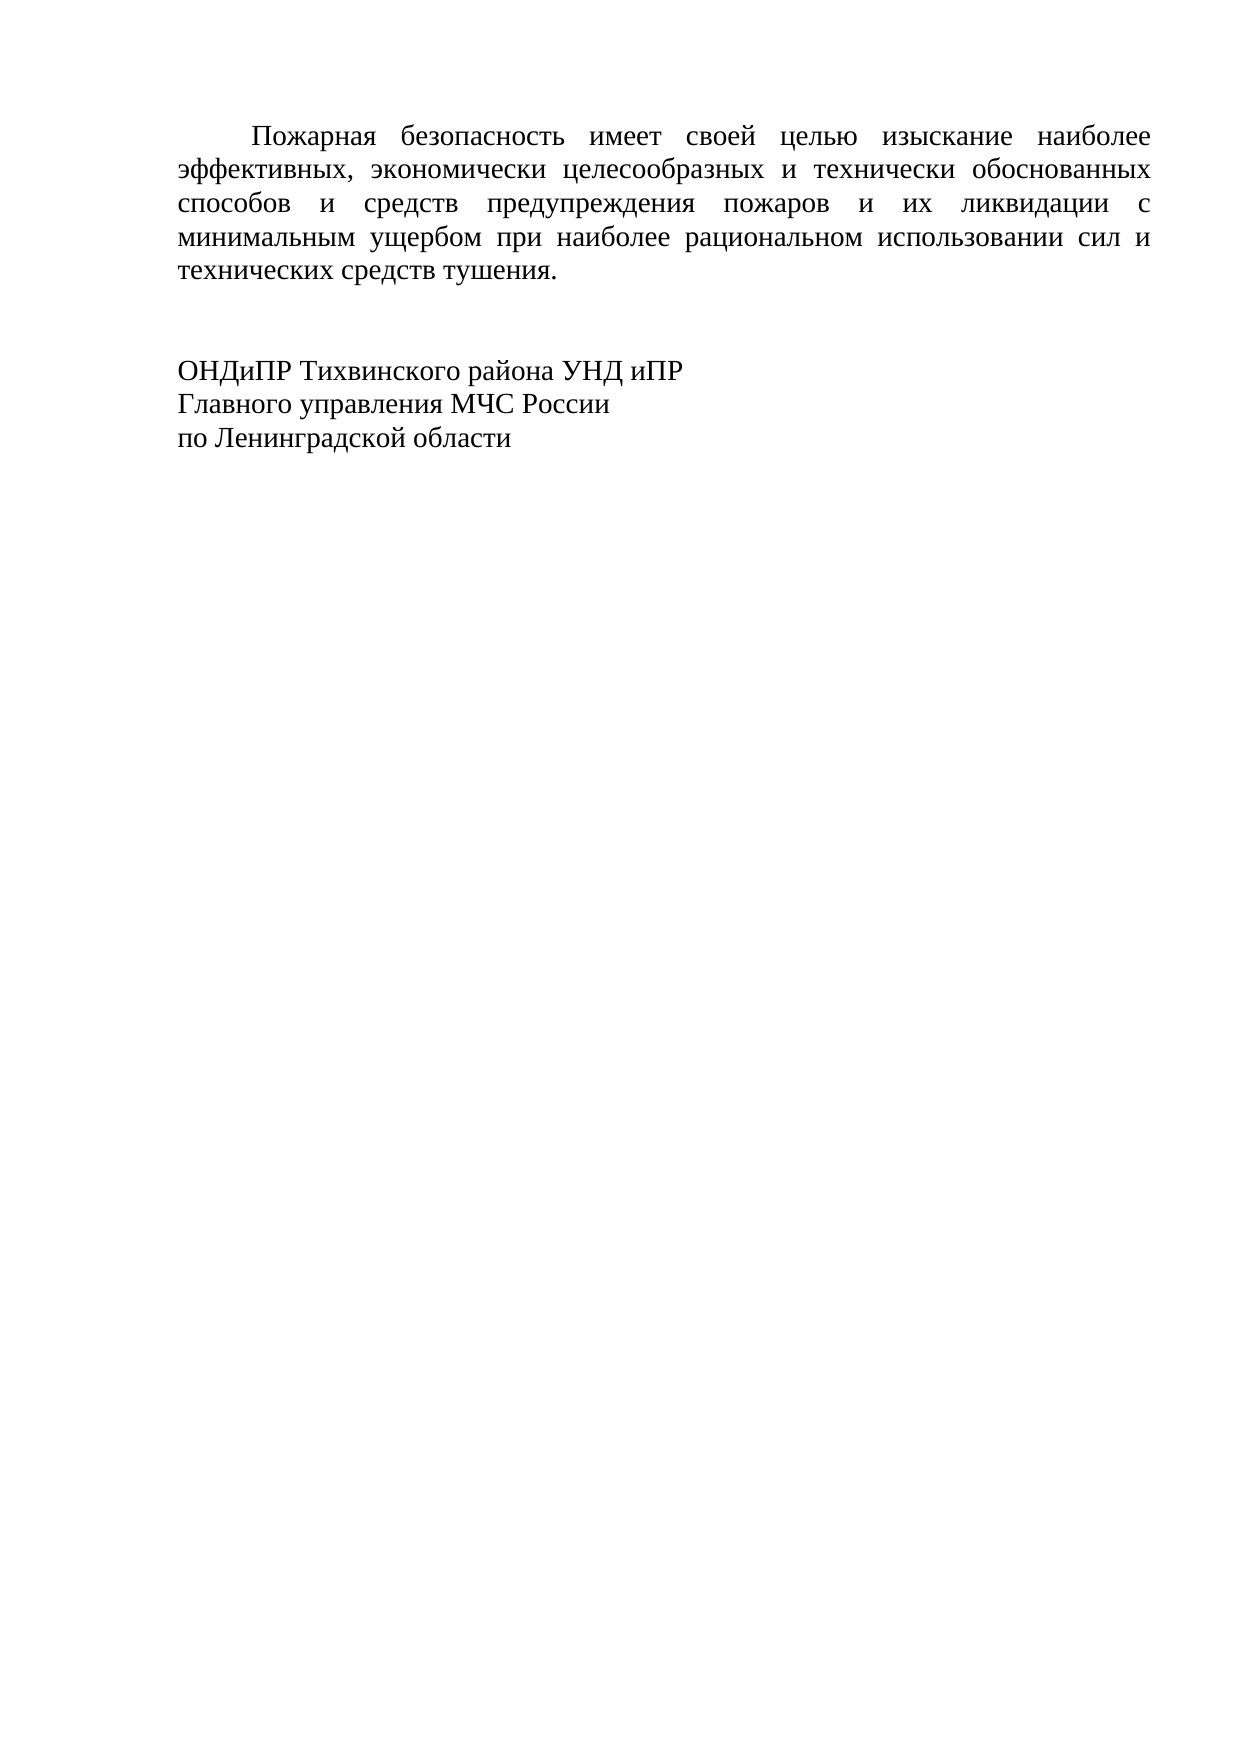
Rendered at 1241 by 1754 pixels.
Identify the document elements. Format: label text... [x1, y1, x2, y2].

text ОНДиПР Тихвинского района УНД иПР [177, 353, 1152, 386]
text Главного управления МЧС России [177, 386, 1152, 420]
text Пожарная безопасность имеет своей целью изыскание наиболее эффективных, экономически целесообразных и технически обоснованных способов и средств предупреждения пожаров и их ликвидации с минимальным ущербом при наиболее рациональном использовании сил и технических средств тушения. [177, 118, 1152, 286]
text по Ленинградской области [177, 420, 1152, 453]
